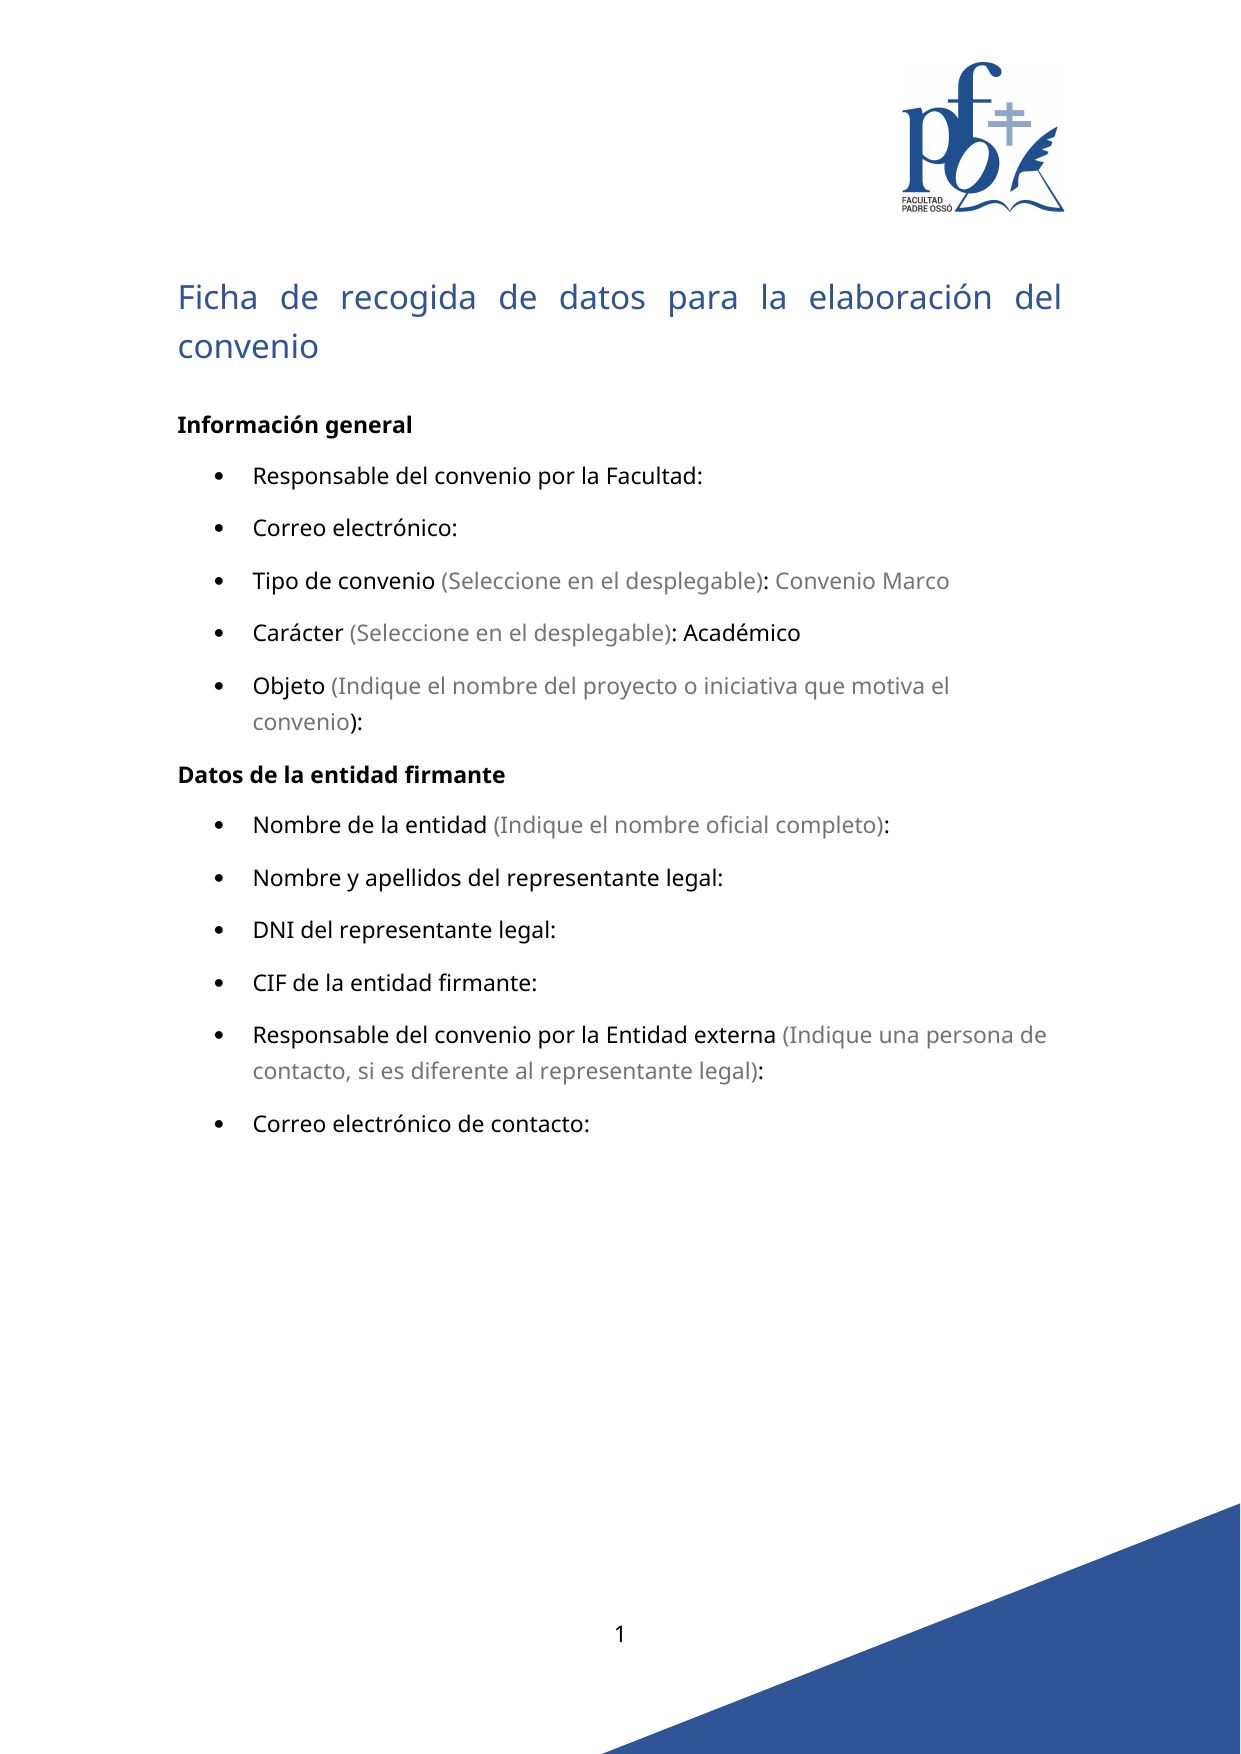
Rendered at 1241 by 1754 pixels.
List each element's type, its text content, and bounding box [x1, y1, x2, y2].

subtitle Ficha de recogida de datos para la elaboración del convenio [177, 274, 1063, 368]
list Correo electrónico de contacto: [215, 1108, 1063, 1139]
list Nombre de la entidad (Indique el nombre oficial completo): [215, 809, 1063, 840]
list CIF de la entidad firmante: [215, 967, 1063, 998]
list DNI del representante legal: [215, 914, 1063, 945]
list Objeto (Indique el nombre del proyecto o iniciativa que motiva el convenio): [215, 670, 1063, 737]
list Responsable del convenio por la Facultad: [215, 459, 1063, 491]
list Correo electrónico: [215, 512, 1063, 543]
list Tipo de convenio (Seleccione en el desplegable): [215, 565, 1063, 596]
subtitle Información general [177, 409, 1063, 440]
list Responsable del convenio por la Entidad externa (Indique una persona de contacto, si es diferente al representante legal): [215, 1019, 1063, 1087]
subtitle Datos de la entidad firmante [177, 758, 1063, 790]
list Nombre y apellidos del representante legal: [215, 862, 1063, 893]
picture [902, 62, 1065, 212]
list Carácter (Seleccione en el desplegable): [215, 617, 1063, 649]
